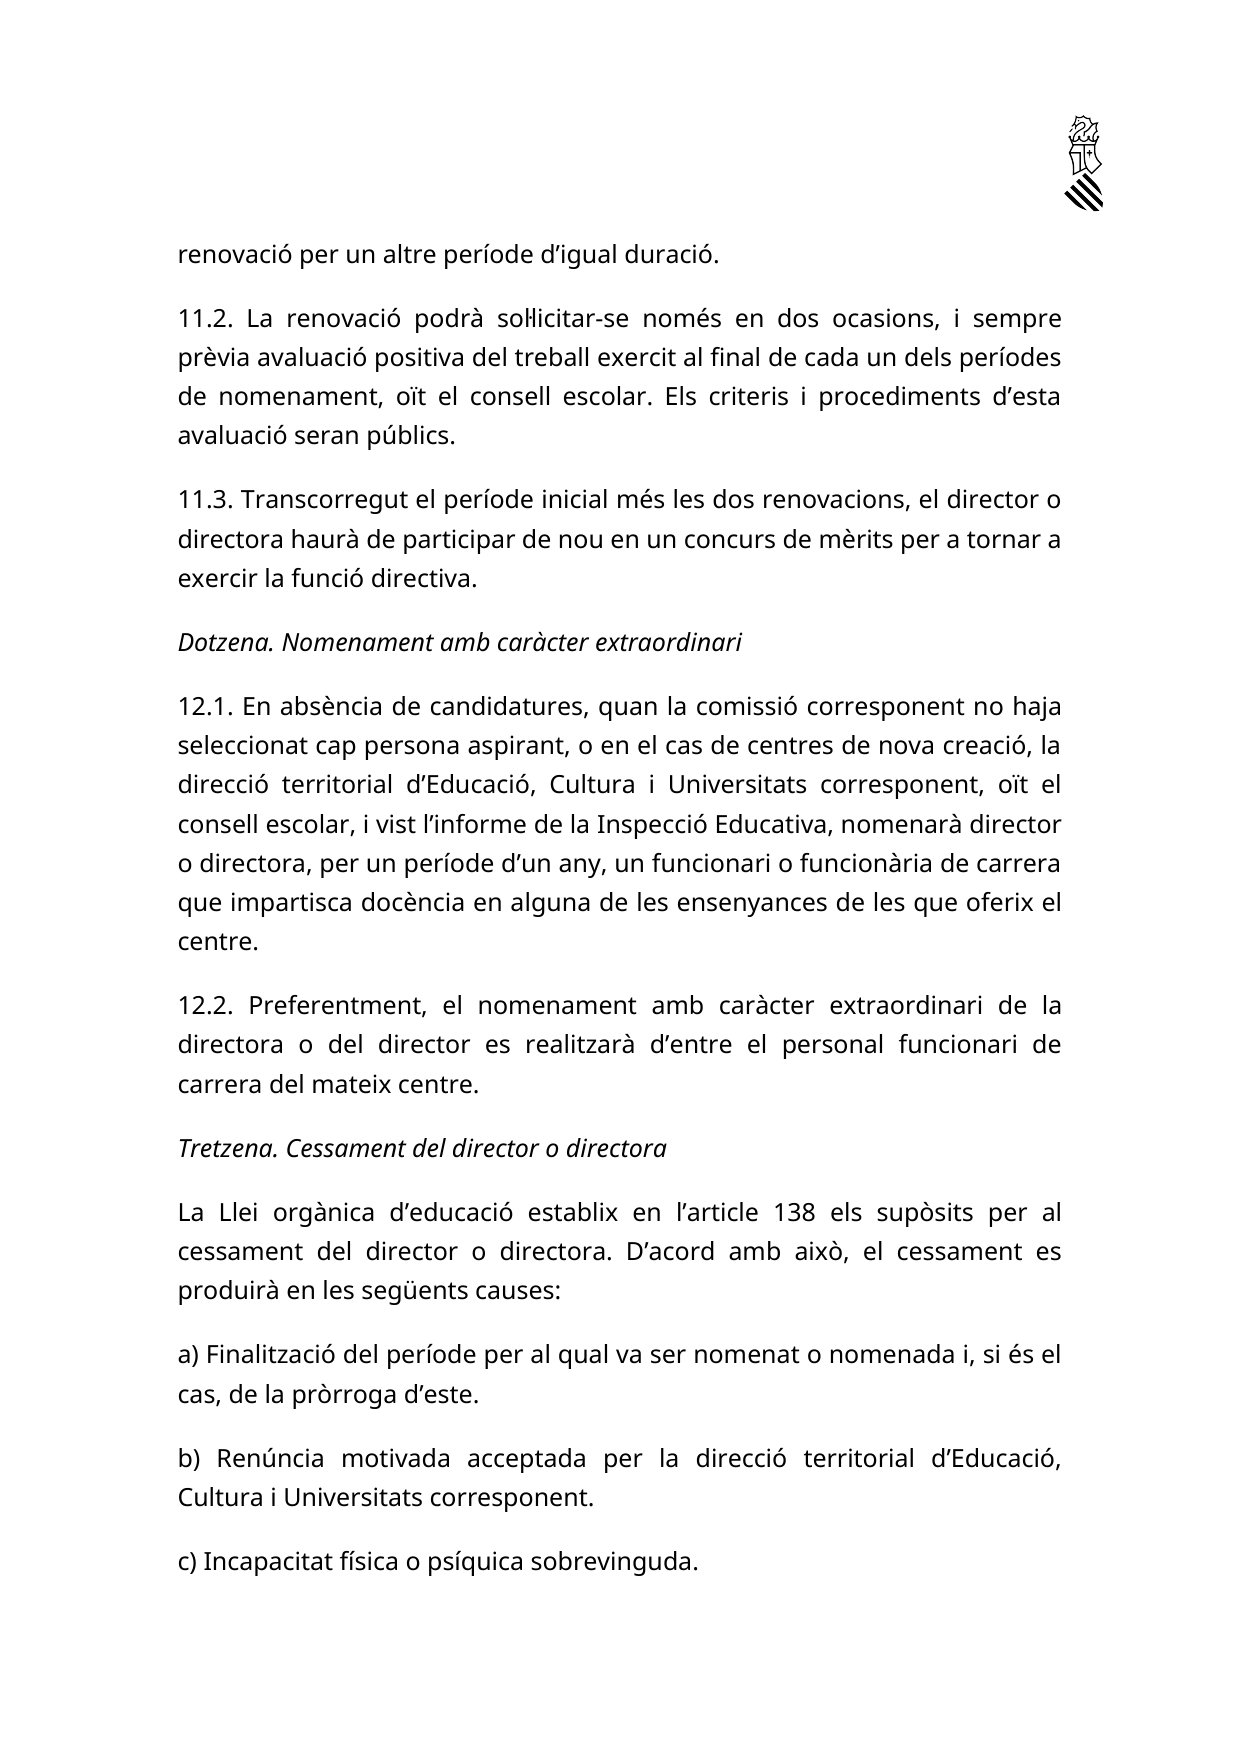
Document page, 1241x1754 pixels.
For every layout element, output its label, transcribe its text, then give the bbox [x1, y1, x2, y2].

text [177, 236, 1063, 270]
text 12.2. Preferentment, el nomenament amb caràcter extraordinari de la directora o del director es realitzarà d’entre el personal funcionari de carrera del mateix centre. [177, 988, 1063, 1100]
text La Llei orgànica d’educació establix en l’article 138 els supòsits per al cessament del director o directora. D’acord amb això, el cessament es produirà en les següents causes: [177, 1194, 1063, 1307]
text c) Incapacitat física o psíquica sobrevinguda. [177, 1544, 1063, 1578]
text a) Finalització del període per al qual va ser nomenat o nomenada i, si és el cas, de la pròrroga d’este. [177, 1337, 1063, 1410]
text 12.1. En absència de candidatures, quan la comissió corresponent no haja seleccionat cap persona aspirant, o en el cas de centres de nova creació, la direcció territorial d’Educació, Cultura i Universitats corresponent, oït el consell escolar, i vist l’informe de la Inspecció Educativa, nomenarà director o directora, per un període d’un any, un funcionari o funcionària de carrera que impartisca docència en alguna de les ensenyances de les que oferix el centre. [177, 689, 1063, 958]
text b) Renúncia motivada acceptada per la direcció territorial d’Educació, Cultura i Universitats corresponent. [177, 1440, 1063, 1514]
text Dotzena. Nomenament amb caràcter extraordinari [177, 624, 1063, 659]
text 11.2. La renovació podrà sol·licitar-se només en dos ocasions, i sempre prèvia avaluació positiva del treball exercit al final de cada un dels períodes de nomenament, oït el consell escolar. Els criteris i procediments d’esta avaluació seran públics. [177, 300, 1063, 452]
text 11.3. Transcorregut el període inicial més les dos renovacions, el director o directora haurà de participar de nou en un concurs de mèrits per a tornar a exercir la funció directiva. [177, 482, 1063, 594]
picture [1025, 76, 1142, 250]
text Tretzena. Cessament del director o directora [177, 1130, 1063, 1164]
